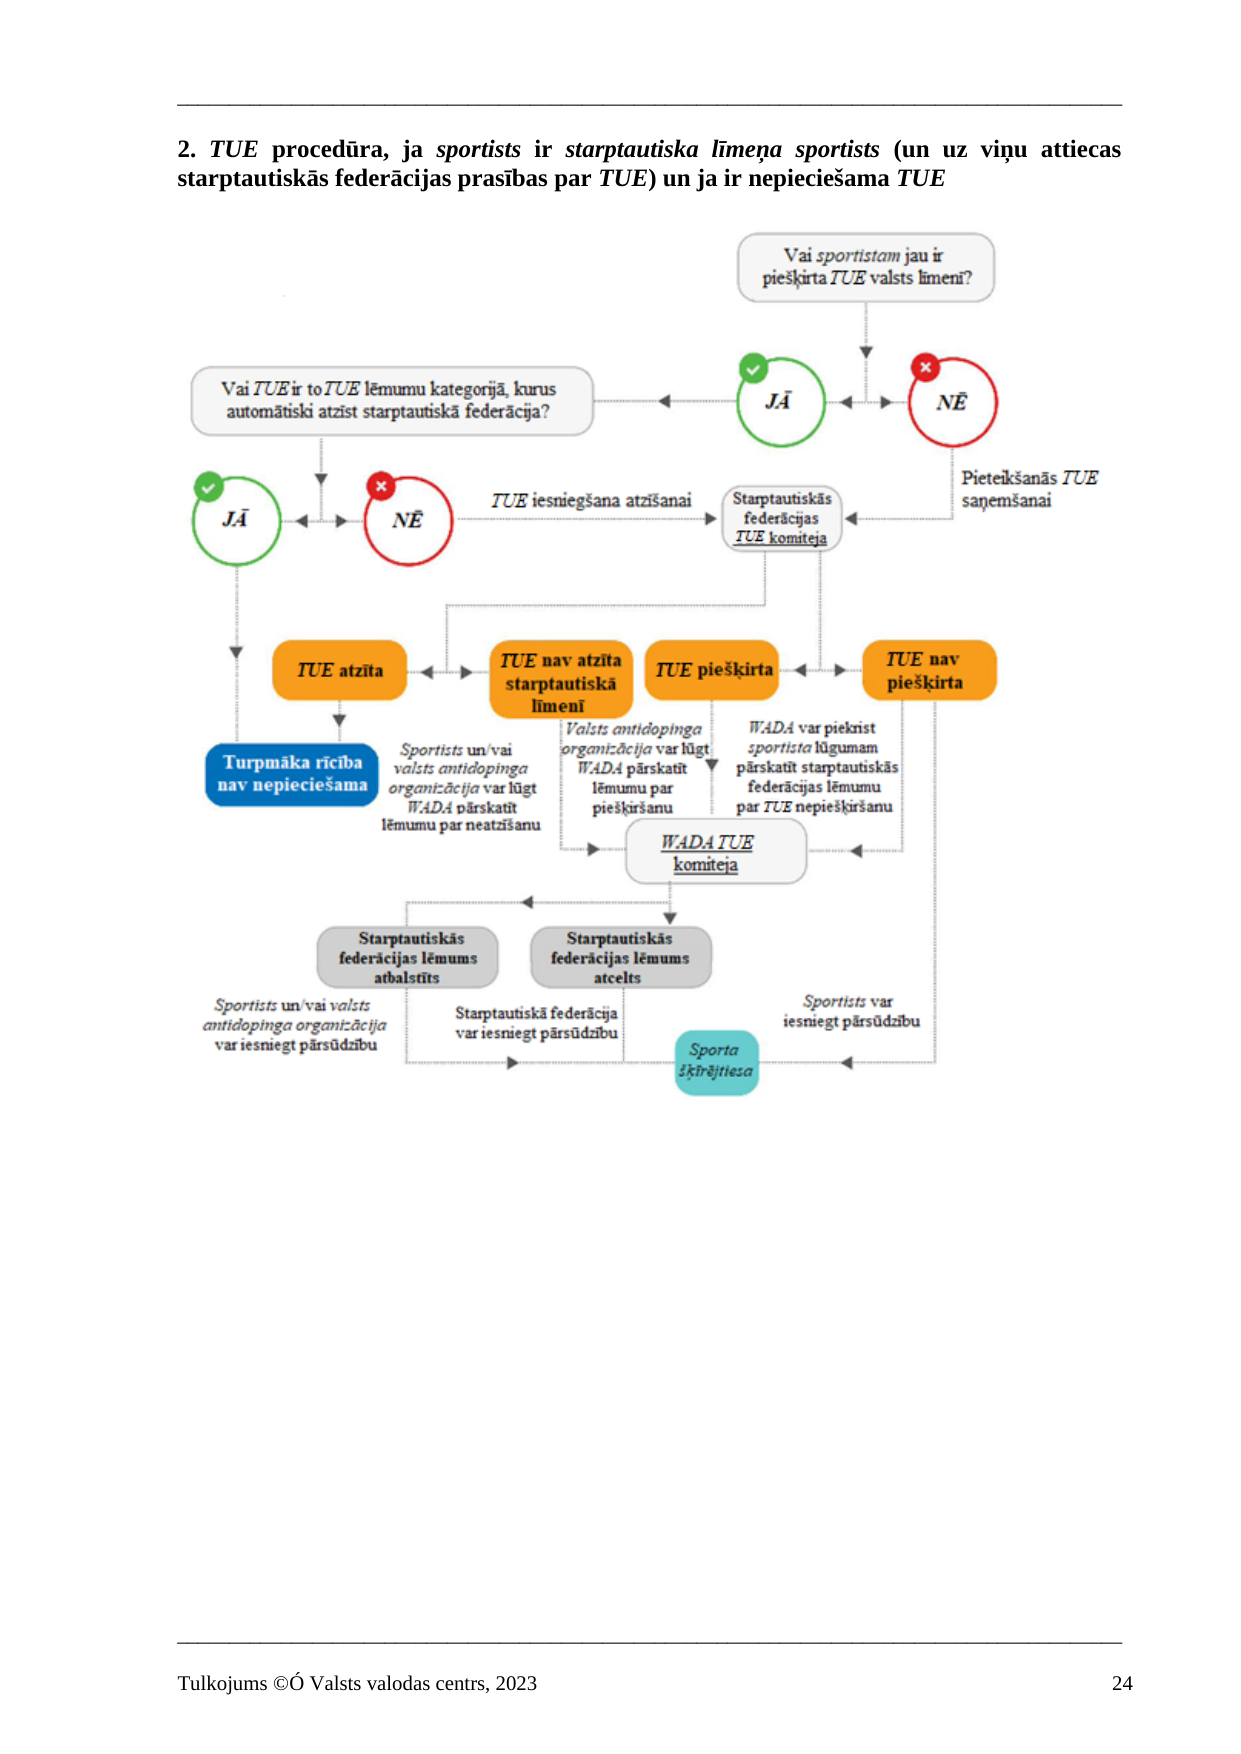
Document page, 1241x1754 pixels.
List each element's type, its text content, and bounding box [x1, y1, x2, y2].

picture [177, 220, 1106, 1100]
text 2. TUE procedūra, ja sportists ir starptautiska līmeņa sportists (un uz viņu attiecas starptautiskās federācijas prasības par TUE) un ja ir nepieciešama TUE [177, 134, 1122, 191]
